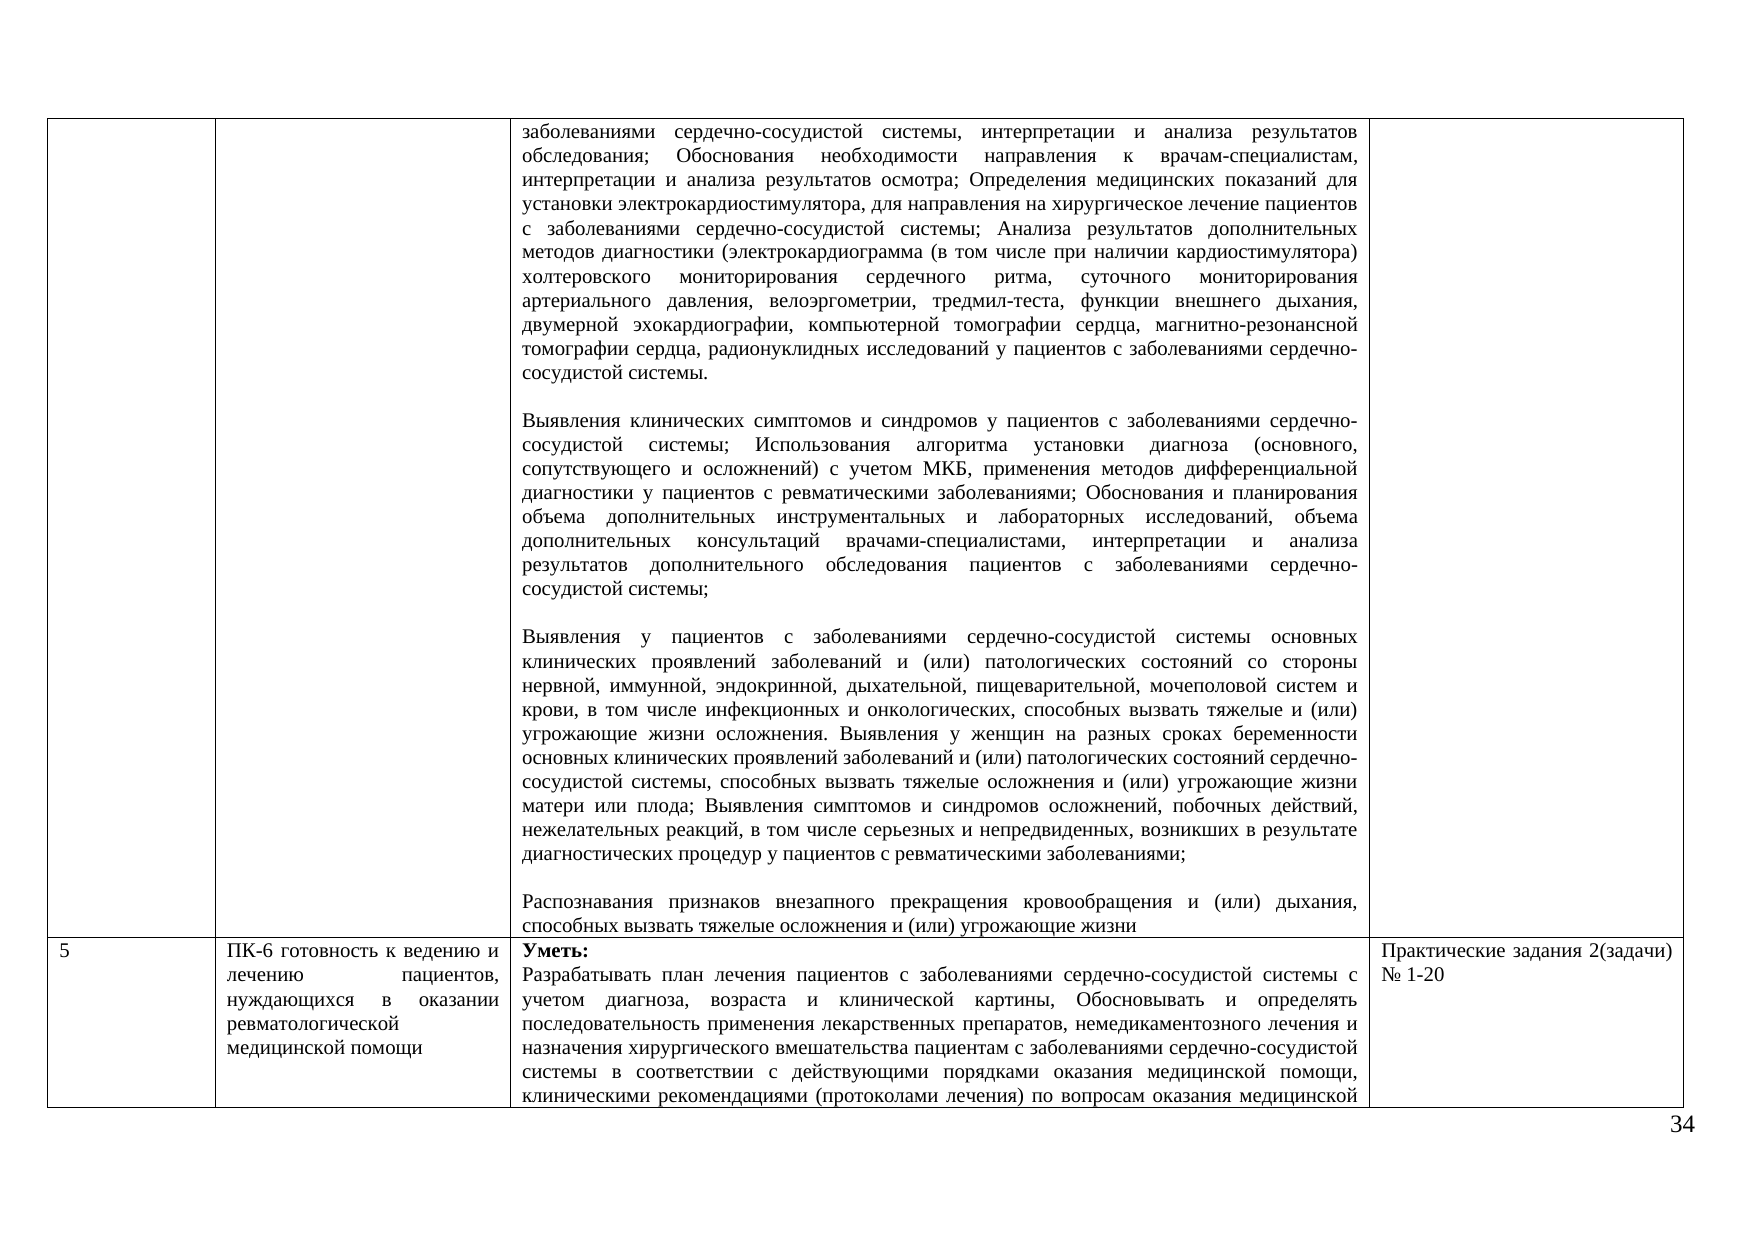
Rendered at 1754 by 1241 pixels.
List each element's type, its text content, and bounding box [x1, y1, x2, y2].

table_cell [1370, 938, 1683, 1107]
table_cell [511, 938, 1369, 1107]
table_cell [1370, 119, 1683, 937]
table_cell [511, 119, 1369, 937]
table_cell 5 [48, 938, 215, 1107]
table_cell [216, 938, 510, 1107]
